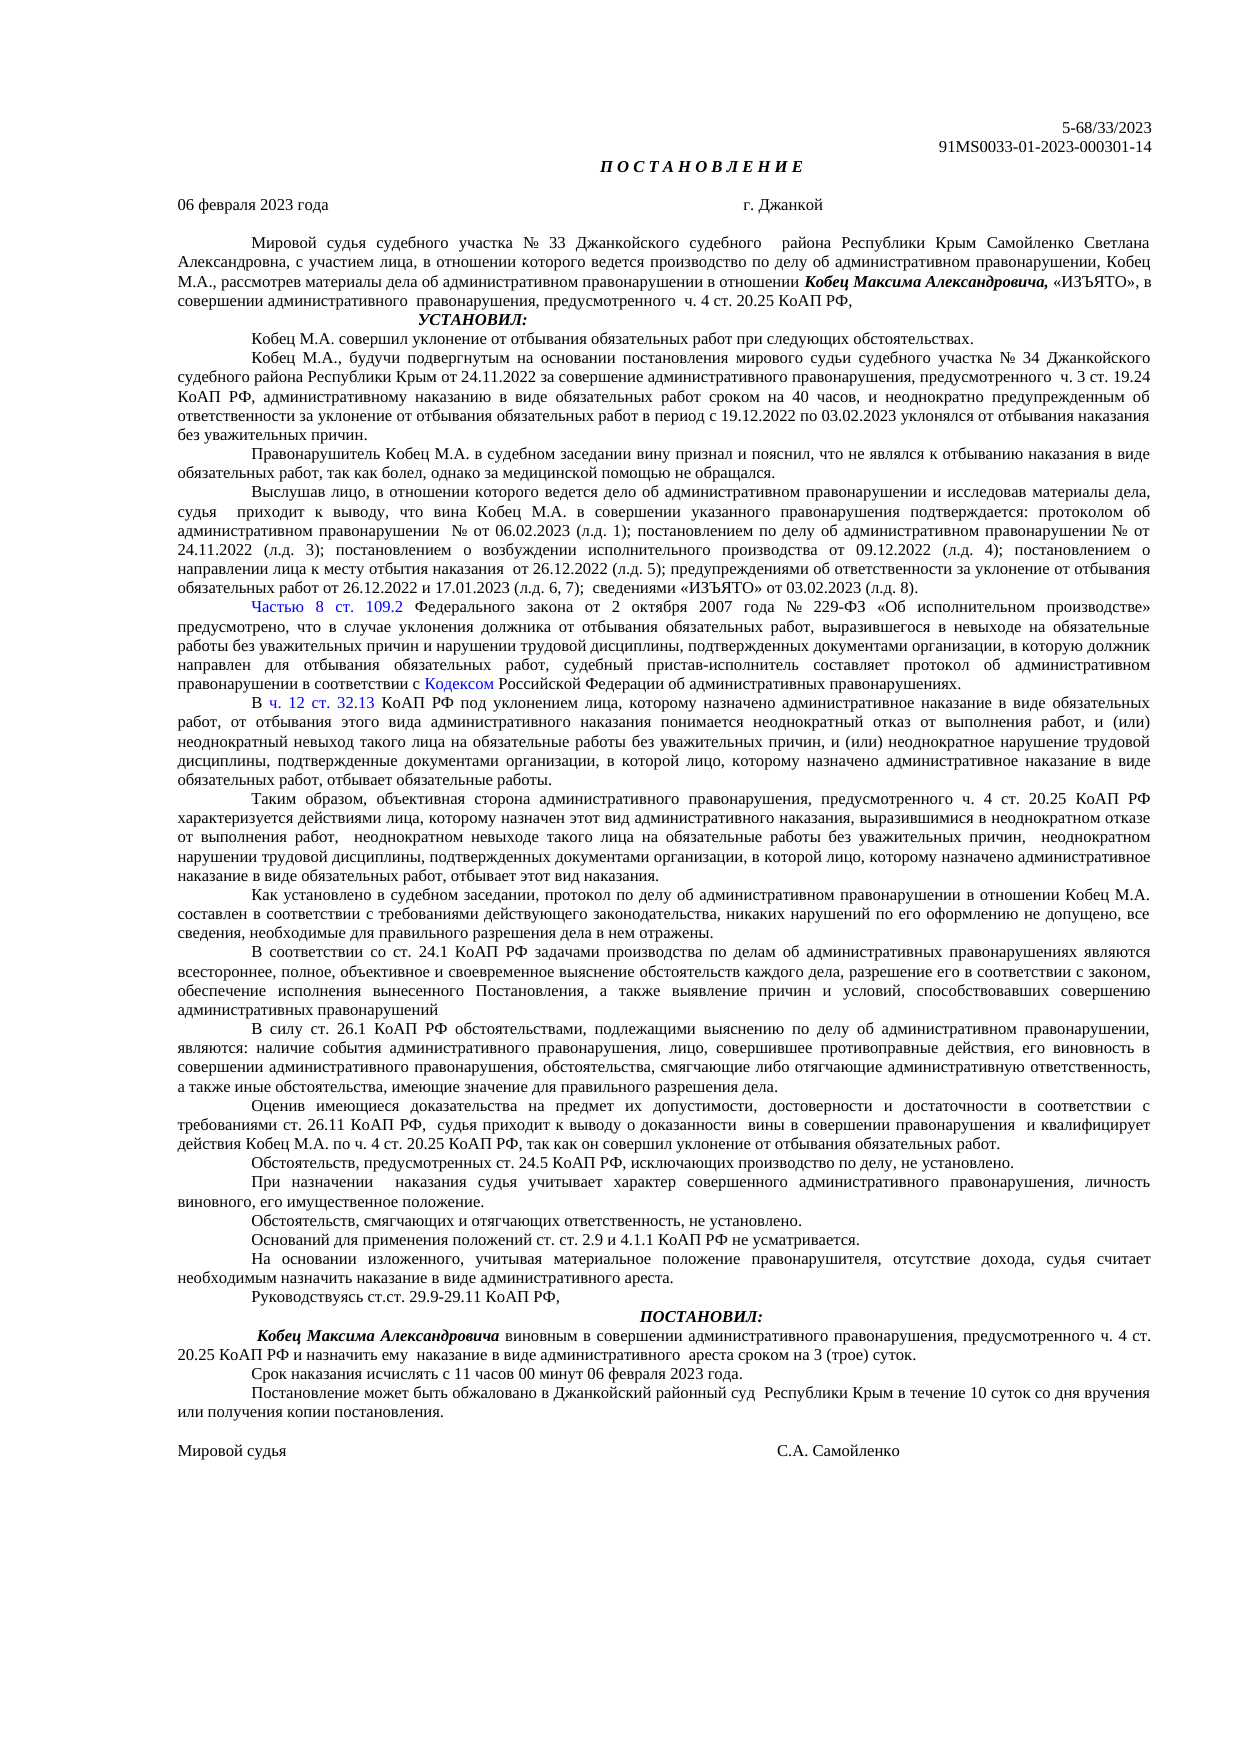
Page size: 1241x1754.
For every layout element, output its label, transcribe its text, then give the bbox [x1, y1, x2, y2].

text Кобец М.А. совершил уклонение от отбывания обязательных работ при следующих обстоятельствах. [177, 329, 1152, 348]
text Срок наказания исчислять с 11 часов 00 минут 06 февраля 2023 года. [177, 1364, 1152, 1383]
text Как установлено в судебном заседании, протокол по делу об административном правонарушении в отношении Кобец М.А. составлен в соответствии с требованиями действующего законодательства, никаких нарушений по его оформлению не допущено, все сведения, необходимые для правильного разрешения дела в нем отражены. [177, 885, 1152, 942]
text При назначении наказания судья учитывает характер совершенного административного правонарушения, личность виновного, его имущественное положение. [177, 1172, 1152, 1211]
text В соответствии со ст. 24.1 КоАП РФ задачами производства по делам об административных правонарушениях являются всестороннее, полное, объективное и своевременное выяснение обстоятельств каждого дела, разрешение его в соответствии с законом, обеспечение исполнения вынесенного Постановления, а также выявление причин и условий, способствовавших совершению административных правонарушений [177, 942, 1152, 1019]
text Обстоятельств, предусмотренных ст. 24.5 КоАП РФ, исключающих производство по делу, не установлено. [177, 1153, 1152, 1172]
text Кобец М.А., будучи подвергнутым на основании постановления мирового судьи судебного участка № 34 Джанкойского судебного района Республики Крым от 24.11.2022 за совершение административного правонарушения, предусмотренного ч. 3 ст. 19.24 КоАП РФ, административному наказанию в виде обязательных работ сроком на 40 часов, и неоднократно предупрежденным об ответственности за уклонение от отбывания обязательных работ в период с 19.12.2022 по 03.02.2023 уклонялся от отбывания наказания без уважительных причин. [177, 348, 1152, 444]
text Мировой судья личная подпись С.А. Самойленко [177, 1441, 1152, 1460]
text Мировой судья судебного участка № 33 Джанкойского судебного района Республики Крым Самойленко Светлана Александровна, с участием лица, в отношении которого ведется производство по делу об административном правонарушении, Кобец М.А., рассмотрев материалы дела об административном правонарушении в отношении Кобец Максима Александровича, «ИЗЪЯТО», в совершении административного правонарушения, предусмотренного ч. 4 ст. 20.25 КоАП РФ, [177, 233, 1152, 310]
text Кобец Максима Александровича виновным в совершении административного правонарушения, предусмотренного ч. 4 ст. 20.25 КоАП РФ и назначить ему наказание в виде административного ареста сроком на 3 (трое) суток. [177, 1326, 1152, 1364]
text Правонарушитель Кобец М.А. в судебном заседании вину признал и пояснил, что не являлся к отбыванию наказания в виде обязательных работ, так как болел, однако за медицинской помощью не обращался. [177, 444, 1152, 482]
text Обстоятельств, смягчающих и отягчающих ответственность, не установлено. [177, 1211, 1152, 1230]
text В силу ст. 26.1 КоАП РФ обстоятельствами, подлежащими выяснению по делу об административном правонарушении, являются: наличие события административного правонарушения, лицо, совершившее противоправные действия, его виновность в совершении административного правонарушения, обстоятельства, смягчающие либо отягчающие административную ответственность, а также иные обстоятельства, имеющие значение для правильного разрешения дела. [177, 1019, 1152, 1096]
text 91MS0033-01-2023-000301-14 [177, 137, 1152, 156]
text Оценив имеющиеся доказательства на предмет их допустимости, достоверности и достаточности в соответствии с требованиями ст. 26.11 КоАП РФ, судья приходит к выводу о доказанности вины в совершении правонарушения и квалифицирует действия Кобец М.А. по ч. 4 ст. 20.25 КоАП РФ, так как он совершил уклонение от отбывания обязательных работ. [177, 1096, 1152, 1153]
text Частью 8 ст. 109.2 Федерального закона от 2 октября 2007 года № 229-ФЗ «Об исполнительном производстве» предусмотрено, что в случае уклонения должника от отбывания обязательных работ, выразившегося в невыходе на обязательные работы без уважительных причин и нарушении трудовой дисциплины, подтвержденных документами организации, в которую должник направлен для отбывания обязательных работ, судебный пристав-исполнитель составляет протокол об административном правонарушении в соответствии с Кодексом Российской Федерации об административных правонарушениях. [177, 597, 1152, 693]
text В ч. 12 ст. 32.13 КоАП РФ под уклонением лица, которому назначено административное наказание в виде обязательных работ, от отбывания этого вида административного наказания понимается неоднократный отказ от выполнения работ, и (или) неоднократный невыход такого лица на обязательные работы без уважительных причин, и (или) неоднократное нарушение трудовой дисциплины, подтвержденные документами организации, в которой лицо, которому назначено административное наказание в виде обязательных работ, отбывает обязательные работы. [177, 693, 1152, 789]
text 06 февраля 2023 года г. Джанкой [177, 195, 1152, 214]
text Выслушав лицо, в отношении которого ведется дело об административном правонарушении и исследовав материалы дела, судья приходит к выводу, что вина Кобец М.А. в совершении указанного правонарушения подтверждается: протоколом об административном правонарушении № от 06.02.2023 (л.д. 1); постановлением по делу об административном правонарушении № от 24.11.2022 (л.д. 3); постановлением о возбуждении исполнительного производства от 09.12.2022 (л.д. 4); постановлением о направлении лица к месту отбытия наказания от 26.12.2022 (л.д. 5); предупреждениями об ответственности за уклонение от отбывания обязательных работ от 26.12.2022 и 17.01.2023 (л.д. 6, 7); сведениями «ИЗЪЯТО» от 03.02.2023 (л.д. 8). [177, 482, 1152, 597]
text Постановление может быть обжаловано в Джанкойский районный суд Республики Крым в течение 10 суток со дня вручения или получения копии постановления. [177, 1383, 1152, 1421]
text ПОСТАНОВИЛ: [177, 1306, 1152, 1326]
text 5-68/33/2023 [177, 118, 1152, 137]
text Оснований для применения положений ст. ст. 2.9 и 4.1.1 КоАП РФ не усматривается. [177, 1230, 1152, 1249]
text УСТАНОВИЛ: [177, 310, 1152, 329]
text Руководствуясь ст.ст. 29.9-29.11 КоАП РФ, [177, 1287, 1152, 1306]
text На основании изложенного, учитывая материальное положение правонарушителя, отсутствие дохода, судья считает необходимым назначить наказание в виде административного ареста. [177, 1249, 1152, 1287]
text Таким образом, объективная сторона административного правонарушения, предусмотренного ч. 4 ст. 20.25 КоАП РФ характеризуется действиями лица, которому назначен этот вид административного наказания, выразившимися в неоднократном отказе от выполнения работ, неоднократном невыходе такого лица на обязательные работы без уважительных причин, неоднократном нарушении трудовой дисциплины, подтвержденных документами организации, в которой лицо, которому назначено административное наказание в виде обязательных работ, отбывает этот вид наказания. [177, 789, 1152, 885]
text П О С Т А Н О В Л Е Н И Е [177, 156, 1152, 176]
